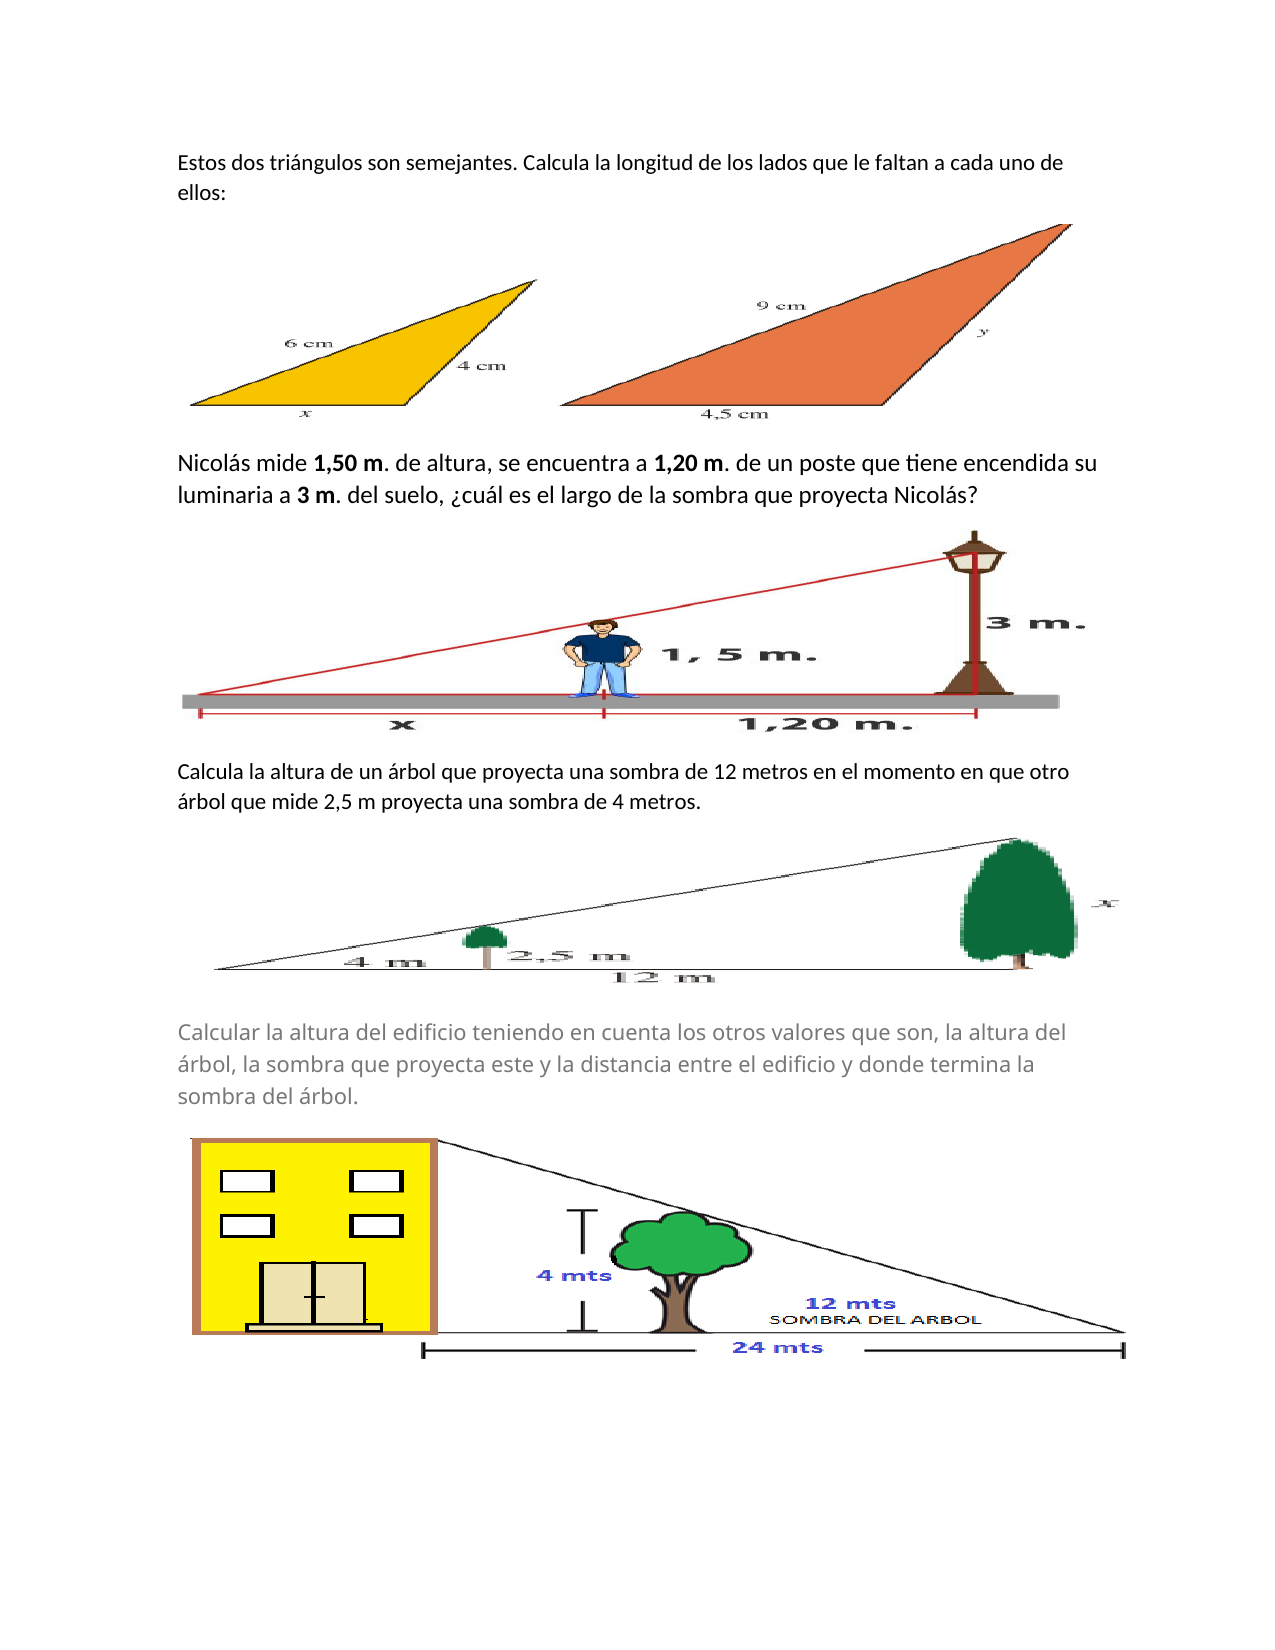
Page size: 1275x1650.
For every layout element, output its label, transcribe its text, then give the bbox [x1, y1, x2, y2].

text Calcular la altura del edificio teniendo en cuenta los otros valores que son, la altura del árbol, la sombra que proyecta este y la distancia entre el edificio y donde termina la sombra del árbol. [177, 1017, 1098, 1111]
picture [177, 224, 1084, 428]
picture [182, 529, 1089, 733]
picture [177, 1129, 1145, 1368]
picture [177, 833, 1131, 998]
text Estos dos triángulos son semejantes. Calcula la longitud de los lados que le faltan a cada uno de ellos: [177, 148, 1098, 206]
text Calcula la altura de un árbol que proyecta una sombra de 12 metros en el momento en que otro árbol que mide 2,5 m proyecta una sombra de 4 metros. [177, 757, 1098, 815]
text Nicolás mide 1,50 m. de altura, se encuentra a 1,20 m. de un poste que tiene encendida su luminaria a 3 m. del suelo, ¿cuál es el largo de la sombra que proyecta Nicolás? [177, 447, 1098, 510]
